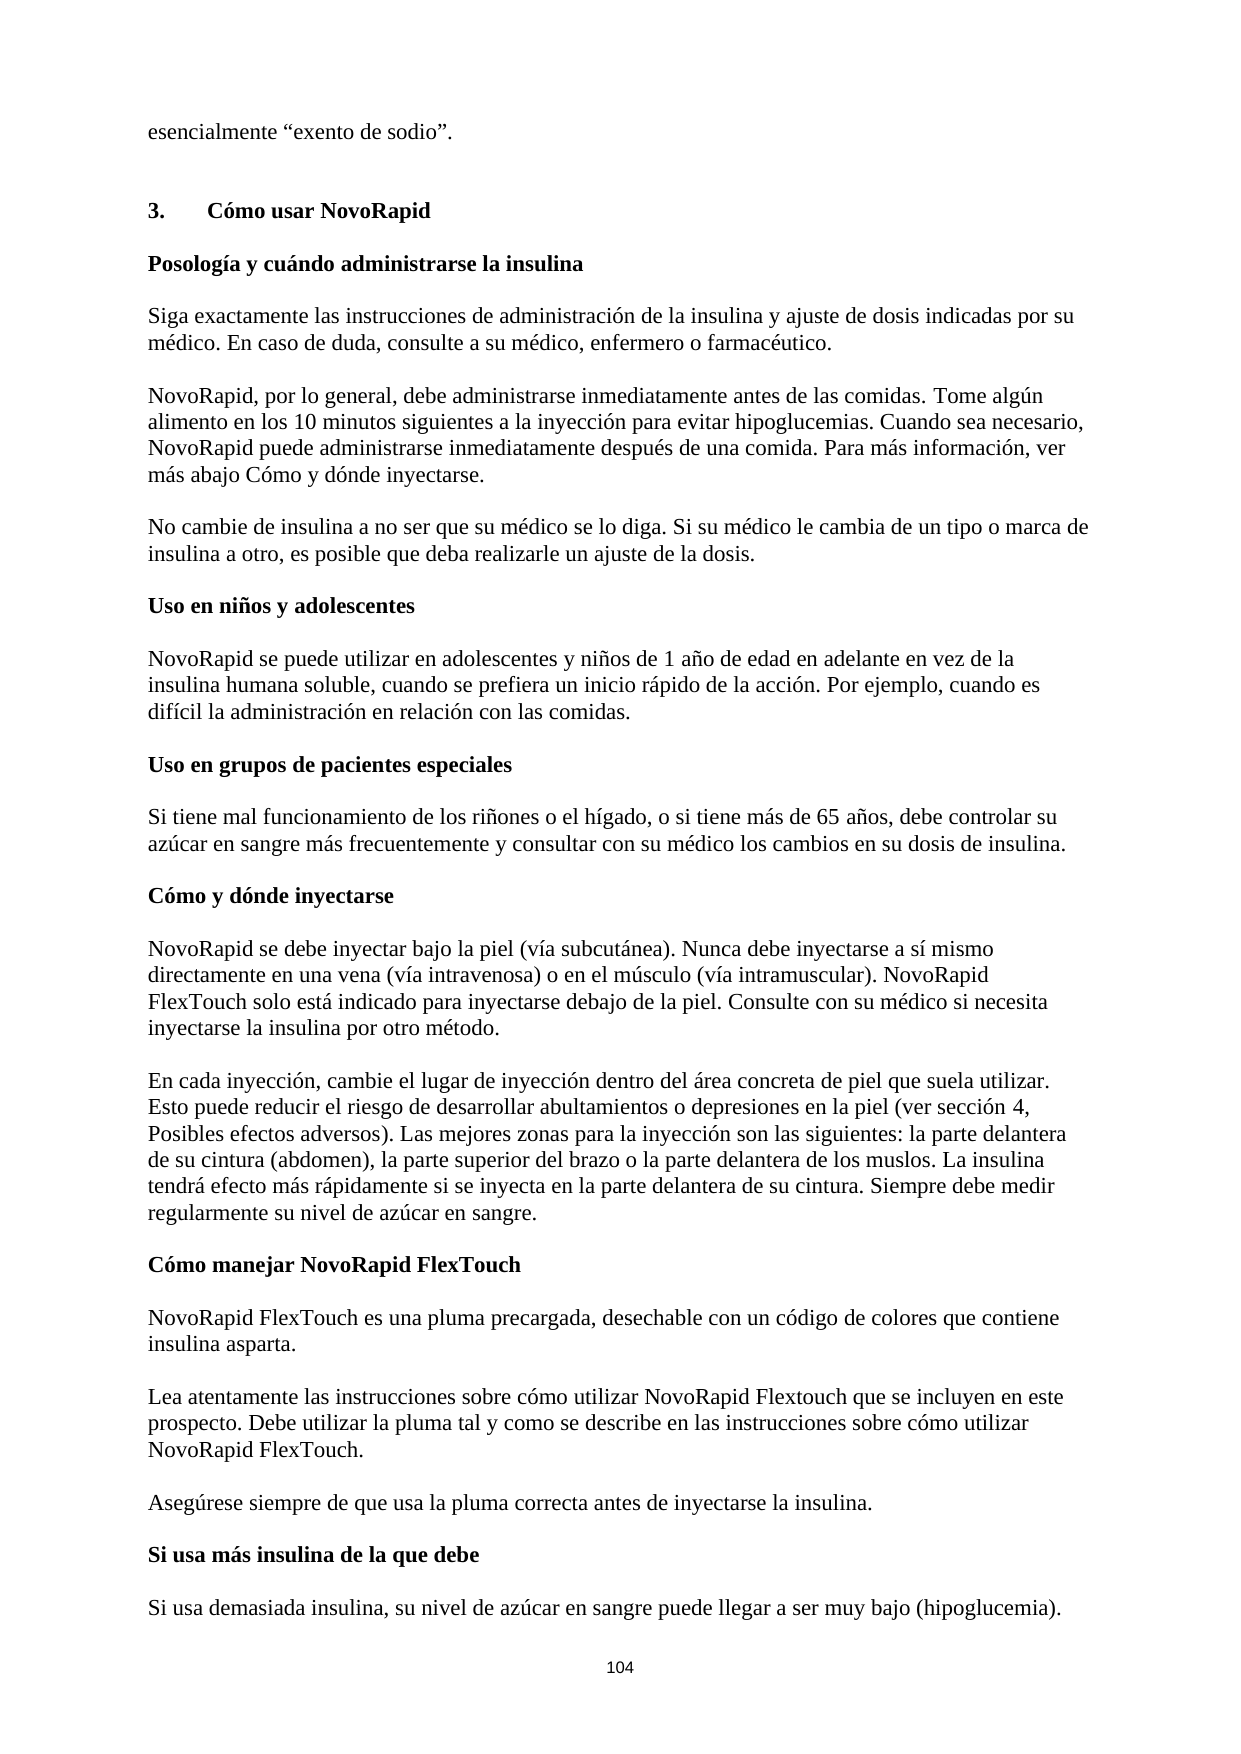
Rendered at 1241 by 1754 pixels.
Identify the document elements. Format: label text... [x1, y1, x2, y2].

text No cambie de insulina a no ser que su médico se lo diga. Si su médico le cambia de un tipo o marca de insulina a otro, es posible que deba realizarle un ajuste de la dosis. [148, 513, 1092, 566]
list Lea atentamente las instrucciones sobre cómo utilizar NovoRapid Flextouch que se incluyen en este prospecto. Debe utilizar la pluma tal y como se describe en las instrucciones sobre cómo utilizar NovoRapid FlexTouch. [148, 1383, 1093, 1462]
text NovoRapid, por lo general, debe administrarse inmediatamente antes de las comidas. Tome algún alimento en los 10 minutos siguientes a la inyección para evitar hipoglucemias. Cuando sea necesario, NovoRapid puede administrarse inmediatamente después de una comida. Para más información, ver más abajo Cómo y dónde inyectarse. [148, 382, 1092, 487]
list NovoRapid FlexTouch es una pluma precargada, desechable con un código de colores que contiene insulina asparta. [148, 1304, 1093, 1357]
text NovoRapid se puede utilizar en adolescentes y niños de 1 año de edad en adelante en vez de la insulina humana soluble, cuando se prefiera un inicio rápido de la acción. Por ejemplo, cuando es difícil la administración en relación con las comidas. [148, 645, 1092, 724]
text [148, 118, 1092, 144]
list Cómo manejar NovoRapid FlexTouch [148, 1251, 1093, 1278]
text 3. Cómo usar NovoRapid [148, 197, 1092, 223]
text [148, 1594, 1092, 1620]
list Si tiene mal funcionamiento de los riñones o el hígado, o si tiene más de 65 años, debe controlar su azúcar en sangre más frecuentemente y consultar con su médico los cambios en su dosis de insulina. [148, 803, 1093, 856]
text Cómo y dónde inyectarse [148, 882, 1092, 909]
text Uso en grupos de pacientes especiales [148, 751, 1092, 777]
text NovoRapid se debe inyectar bajo la piel (vía subcutánea). Nunca debe inyectarse a sí mismo directamente en una vena (vía intravenosa) o en el músculo (vía intramuscular). NovoRapid FlexTouch solo está indicado para inyectarse debajo de la piel. Consulte con su médico si necesita inyectarse la insulina por otro método. [148, 935, 1092, 1041]
text En cada inyección, cambie el lugar de inyección dentro del área concreta de piel que suela utilizar. Esto puede reducir el riesgo de desarrollar abultamientos o depresiones en la piel (ver sección 4, Posibles efectos adversos). Las mejores zonas para la inyección son las siguientes: la parte delantera de su cintura (abdomen), la parte superior del brazo o la parte delantera de los muslos. La insulina tendrá efecto más rápidamente si se inyecta en la parte delantera de su cintura. Siempre debe medir regularmente su nivel de azúcar en sangre. [148, 1067, 1092, 1225]
text Siga exactamente las instrucciones de administración de la insulina y ajuste de dosis indicadas por su médico. En caso de duda, consulte a su médico, enfermero o farmacéutico. [148, 303, 1092, 355]
list Asegúrese siempre de que usa la pluma correcta antes de inyectarse la insulina. [148, 1488, 1093, 1515]
text Si usa más insulina de la que debe [148, 1541, 1092, 1568]
text Uso en niños y adolescentes [148, 592, 1092, 619]
text Posología y cuándo administrarse la insulina [148, 250, 1092, 276]
